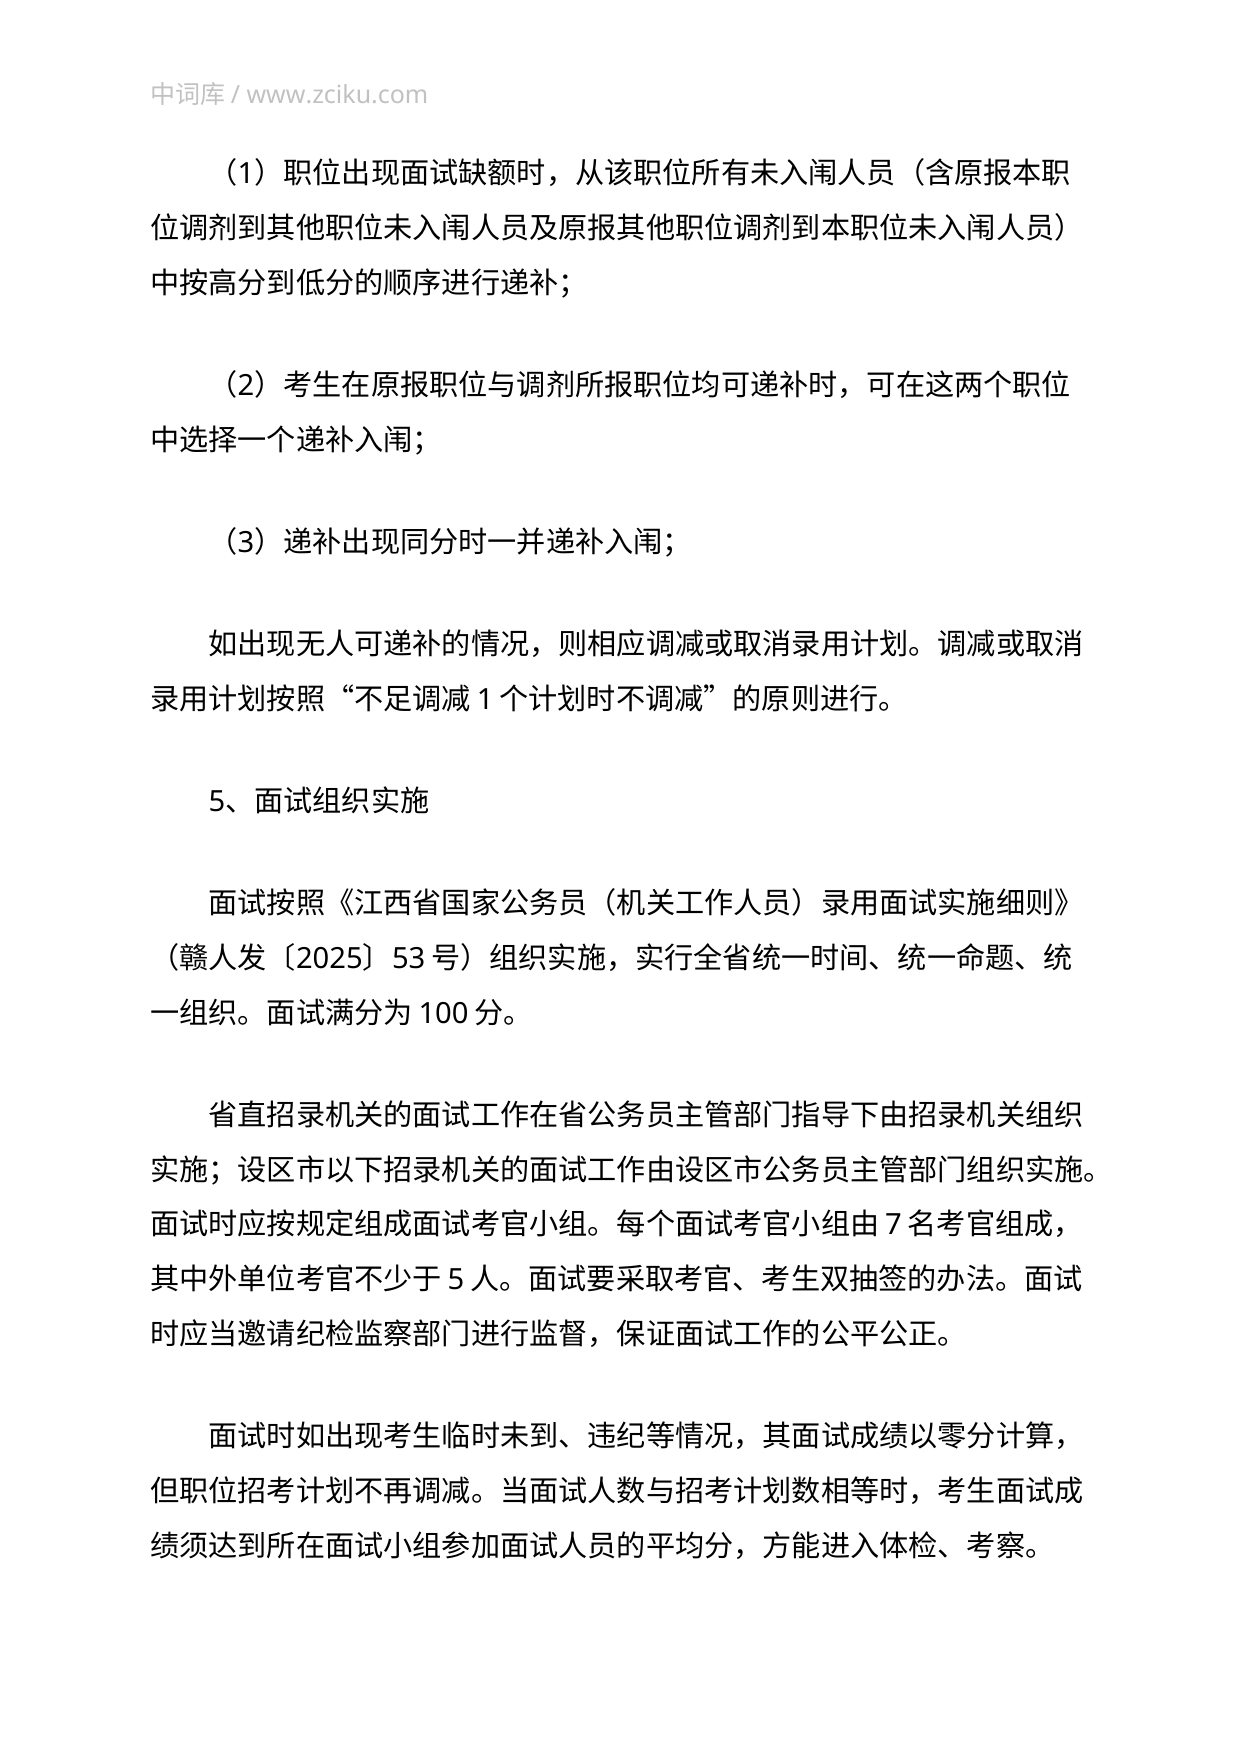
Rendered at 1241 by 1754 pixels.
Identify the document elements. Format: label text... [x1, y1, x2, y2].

text （2）考生在原报职位与调剂所报职位均可递补时，可在这两个职位中选择一个递补入闱； [150, 362, 1090, 459]
text 5、面试组织实施 [150, 777, 1090, 820]
text （3）递补出现同分时一并递补入闱； [150, 518, 1090, 561]
text 省直招录机关的面试工作在省公务员主管部门指导下由招录机关组织实施；设区市以下招录机关的面试工作由设区市公务员主管部门组织实施。面试时应按规定组成面试考官小组。每个面试考官小组由7名考官组成，其中外单位考官不少于5人。面试要采取考官、考生双抽签的办法。面试时应当邀请纪检监察部门进行监督，保证面试工作的公平公正。 [150, 1091, 1090, 1353]
text （1）职位出现面试缺额时，从该职位所有未入闱人员（含原报本职位调剂到其他职位未入闱人员及原报其他职位调剂到本职位未入闱人员）中按高分到低分的顺序进行递补； [150, 150, 1090, 302]
text 面试时如出现考生临时未到、违纪等情况，其面试成绩以零分计算，但职位招考计划不再调减。当面试人数与招考计划数相等时，考生面试成绩须达到所在面试小组参加面试人员的平均分，方能进入体检、考察。 [150, 1413, 1090, 1565]
text 如出现无人可递补的情况，则相应调减或取消录用计划。调减或取消录用计划按照“不足调减1个计划时不调减”的原则进行。 [150, 620, 1090, 718]
text 面试按照《江西省国家公务员（机关工作人员）录用面试实施细则》（赣人发〔2025〕53号）组织实施，实行全省统一时间、统一命题、统一组织。面试满分为100分。 [150, 879, 1090, 1032]
